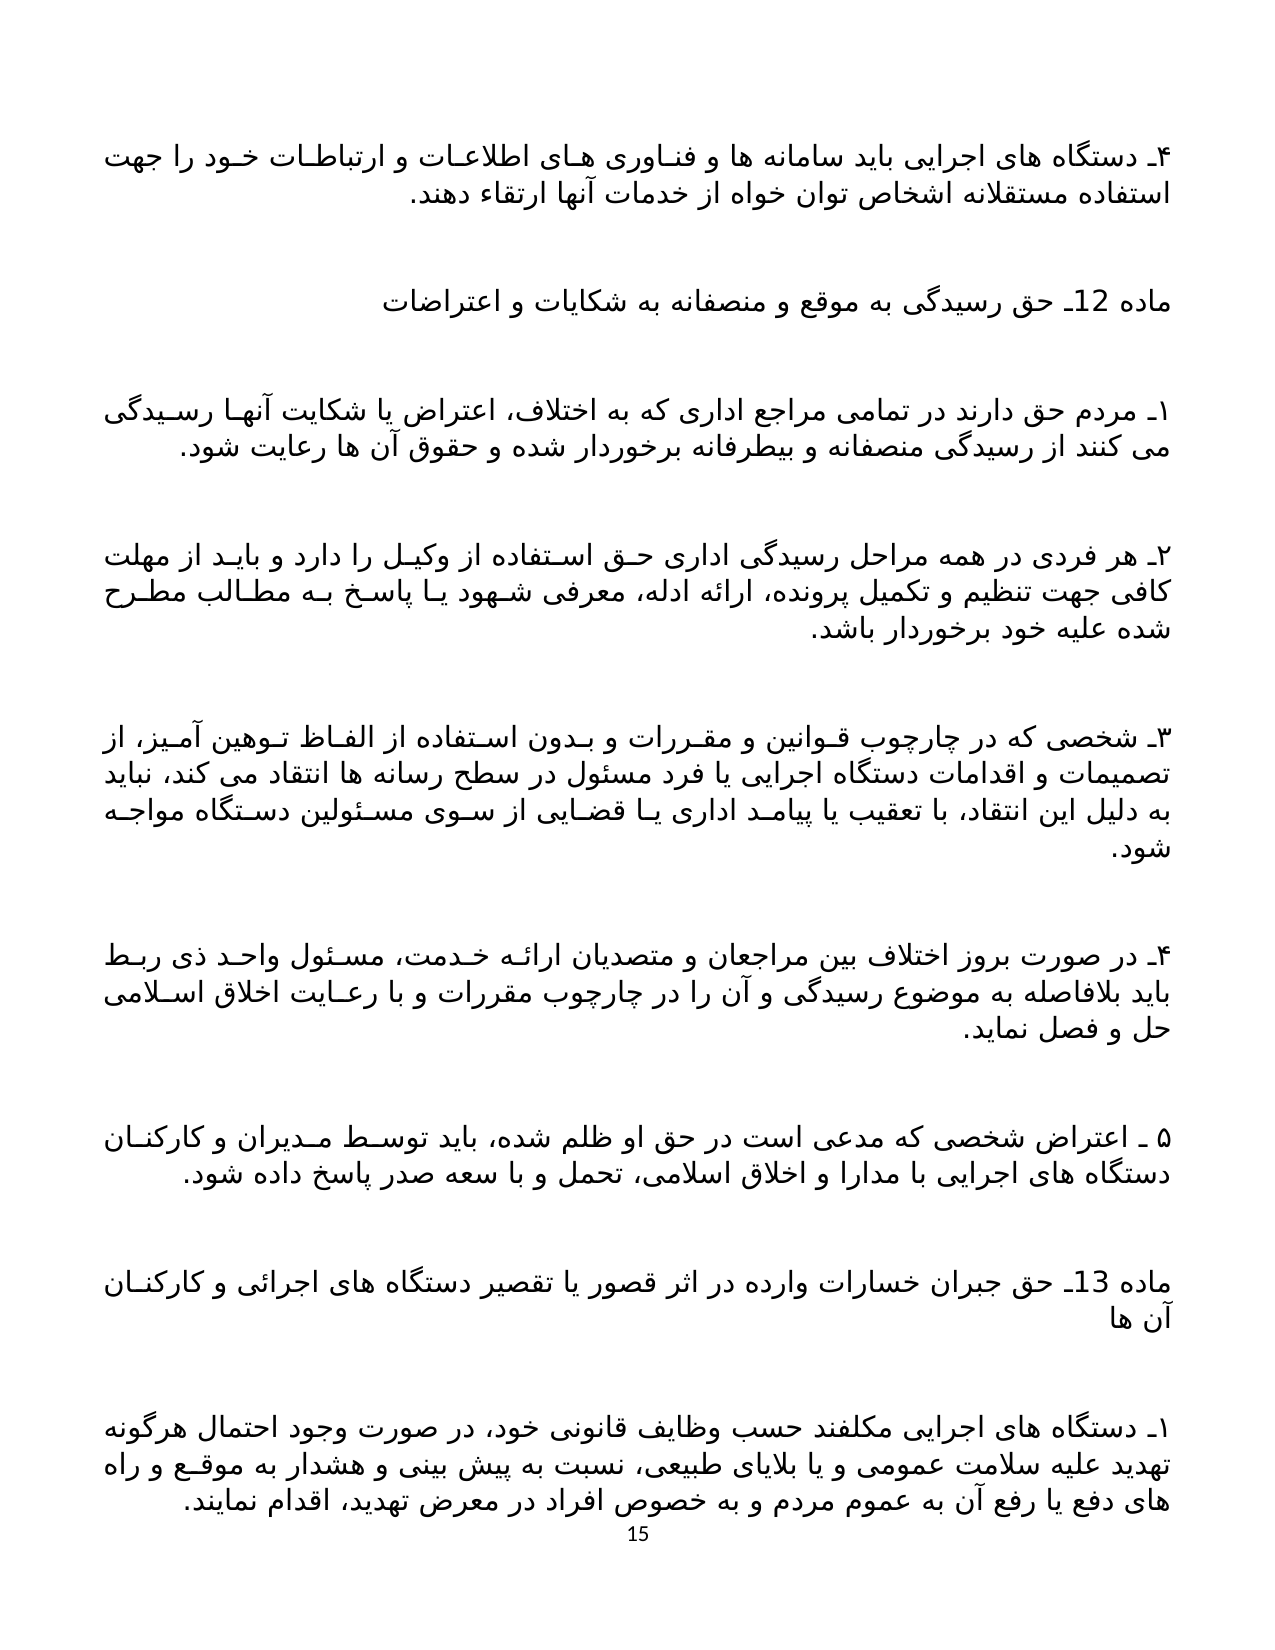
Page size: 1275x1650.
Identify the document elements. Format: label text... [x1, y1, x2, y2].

text ۱ـ دستگاه های اجرایی مکلفند حسب وظایف قانونی خود، در صورت وجود احتمال هرگونه تهدید علیه سلامت عمومی و یا بلایای طبیعی، نسبت به پیش بینی و هشدار به موقع و راه های دفع یا رفع آن به عموم مردم و به خصوص افراد در معرض تهدید، اقدام نمایند. [103, 1410, 1172, 1518]
text ۱ـ مردم حق دارند در تمامی مراجع اداری که به اختلاف، اعتراض یا شکایت آنها رسیدگی می کنند از رسیدگی منصفانه و بیطرفانه برخوردار شده و حقوق آن ها رعایت شود. [103, 393, 1172, 464]
text ۴ـ در صورت بروز اختلاف بین مراجعان و متصدیان ارائه خدمت، مسئول واحد ذی ربط باید بلافاصله به موضوع رسیدگی و آن را در چارچوب مقررات و با رعایت اخلاق اسلامی حل و فصل نماید. [103, 938, 1172, 1046]
text ماده 13ـ حق جبران خسارات وارده در اثر قصور یا تقصیر دستگاه های اجرائی و کارکنان آن ها [103, 1265, 1172, 1336]
text ماده 12ـ حق رسیدگی به موقع و منصفانه به شکایات و اعتراضات [103, 284, 1172, 318]
text ۲ـ هر فردی در همه مراحل رسیدگی اداری حق استفاده از وکیل را دارد و باید از مهلت کافی جهت تنظیم و تکمیل پرونده، ارائه ادله، معرفی شهود یا پاسخ به مطالب مطرح شده علیه خود برخوردار باشد. [103, 538, 1172, 645]
text ۳ـ شخصی که در چارچوب قوانین و مقررات و بدون استفاده از الفاظ توهین آمیز، از تصمیمات و اقدامات دستگاه اجرایی یا فرد مسئول در سطح رسانه ها انتقاد می کند، نباید به دلیل این انتقاد، با تعقیب یا پیامد اداری یا قضایی از سوی مسئولین دستگاه مواجه شود. [103, 720, 1172, 864]
text ۴ـ دستگاه های اجرایی باید سامانه ها و فناوری های اطلاعات و ارتباطات خود را جهت استفاده مستقلانه اشخاص توان خواه از خدمات آنها ارتقاء دهند. [103, 139, 1172, 210]
text ۵ ـ اعتراض شخصی که مدعی است در حق او ظلم شده، باید توسط مدیران و کارکنان دستگاه های اجرایی با مدارا و اخلاق اسلامی، تحمل و با سعه صدر پاسخ داده شود. [103, 1120, 1172, 1191]
